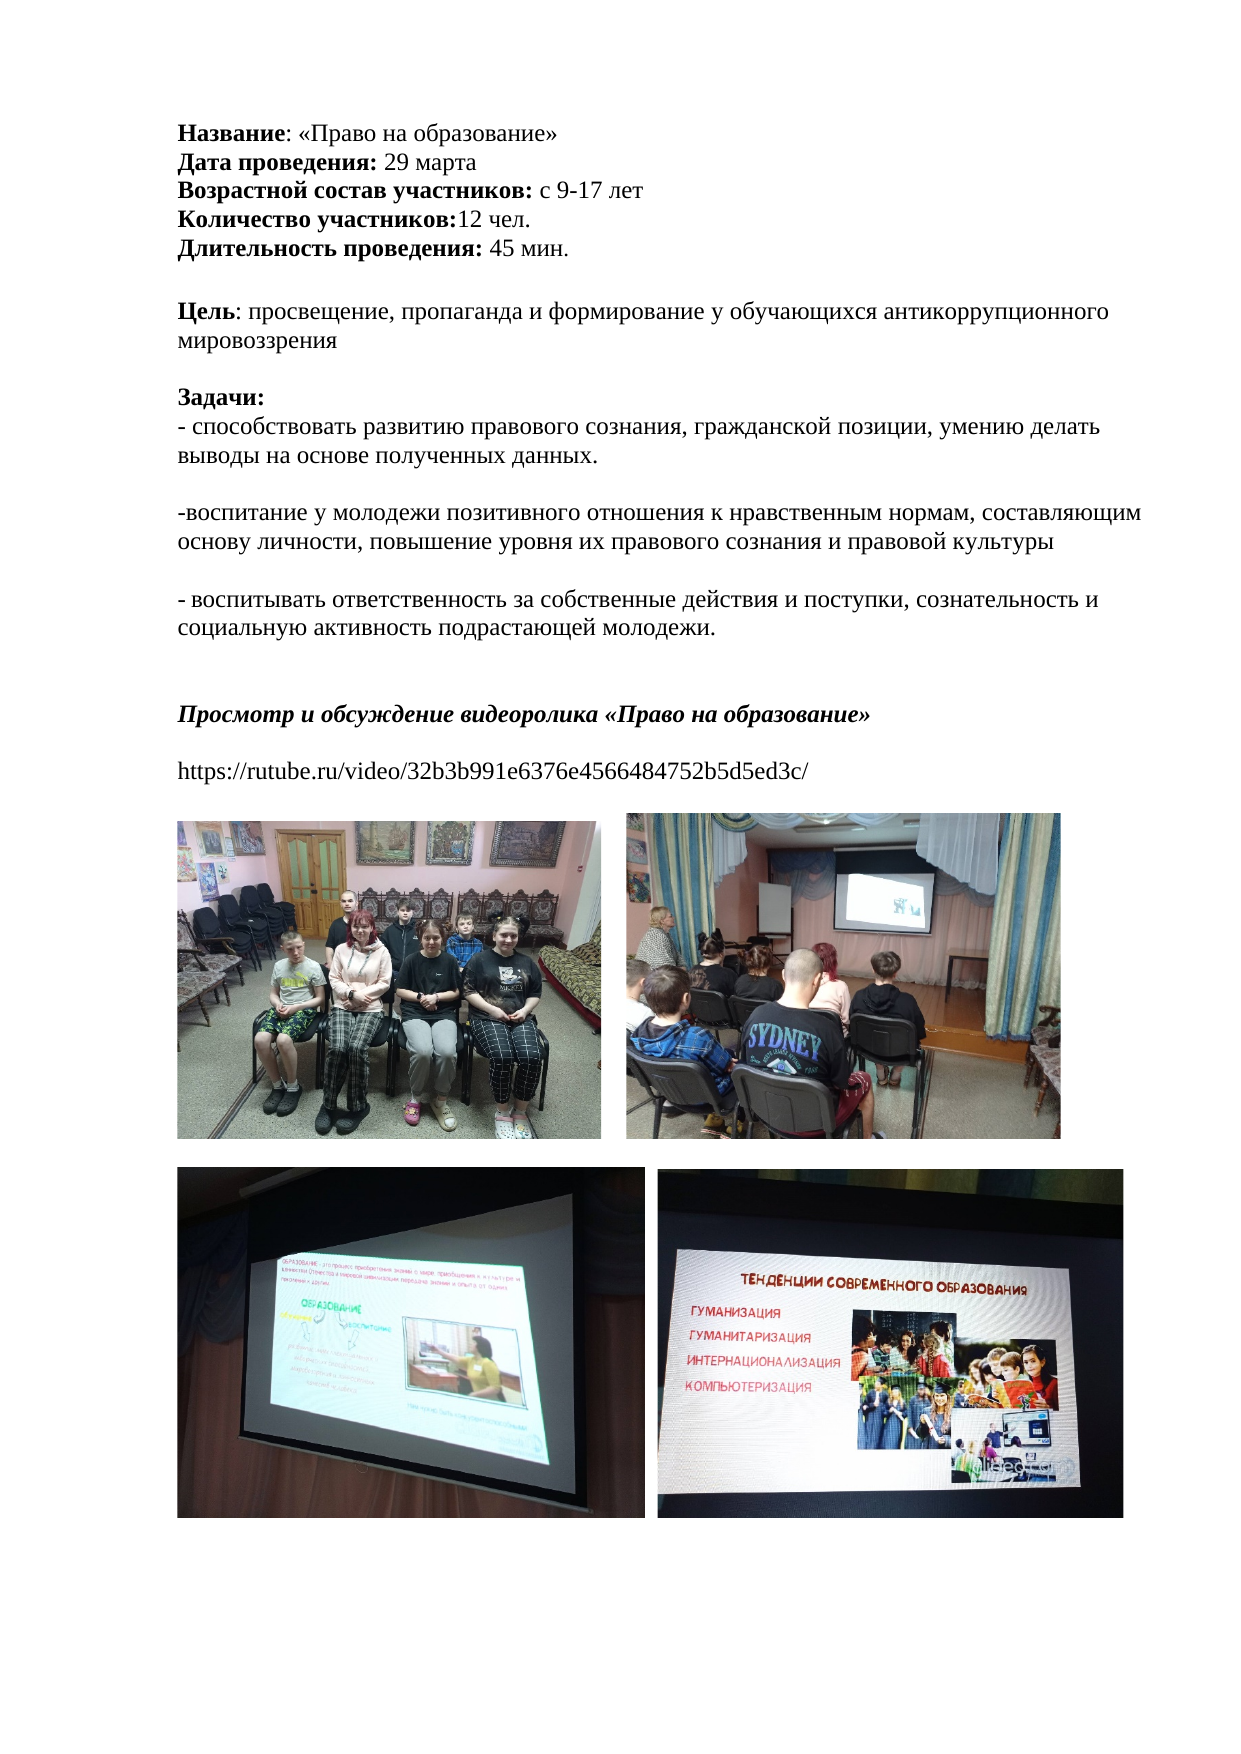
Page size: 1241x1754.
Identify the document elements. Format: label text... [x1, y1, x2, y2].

picture [177, 821, 602, 1139]
text Количество участников:12 чел. [177, 204, 1152, 233]
text https://rutube.ru/video/32b3b991e6376e4566484752b5d5ed3c/ [177, 756, 1152, 785]
picture [657, 1169, 1124, 1518]
picture [177, 1167, 645, 1518]
picture [626, 813, 1061, 1139]
text Цель: просвещение, пропаганда и формирование у обучающихся антикоррупционного мировоззрения [177, 296, 1152, 354]
text Возрастной состав участников: с 9-17 лет [177, 176, 1152, 204]
text - способствовать развитию правового сознания, гражданской позиции, умению делать выводы на основе полученных данных. [177, 411, 1152, 469]
text Название: «Право на образование» [177, 118, 1152, 147]
text Дата проведения: 29 марта [177, 147, 1152, 176]
text - воспитывать ответственность за собственные действия и поступки, сознательность и социальную активность подрастающей молодежи. [177, 584, 1152, 641]
text Задачи: [177, 382, 1152, 411]
text Просмотр и обсуждение видеоролика «Право на образование» [177, 699, 1152, 727]
text Длительность проведения: 45 мин. [177, 233, 1152, 262]
text -воспитание у молодежи позитивного отношения к нравственным нормам, составляющим основу личности, повышение уровня их правового сознания и правовой культуры [177, 497, 1152, 555]
